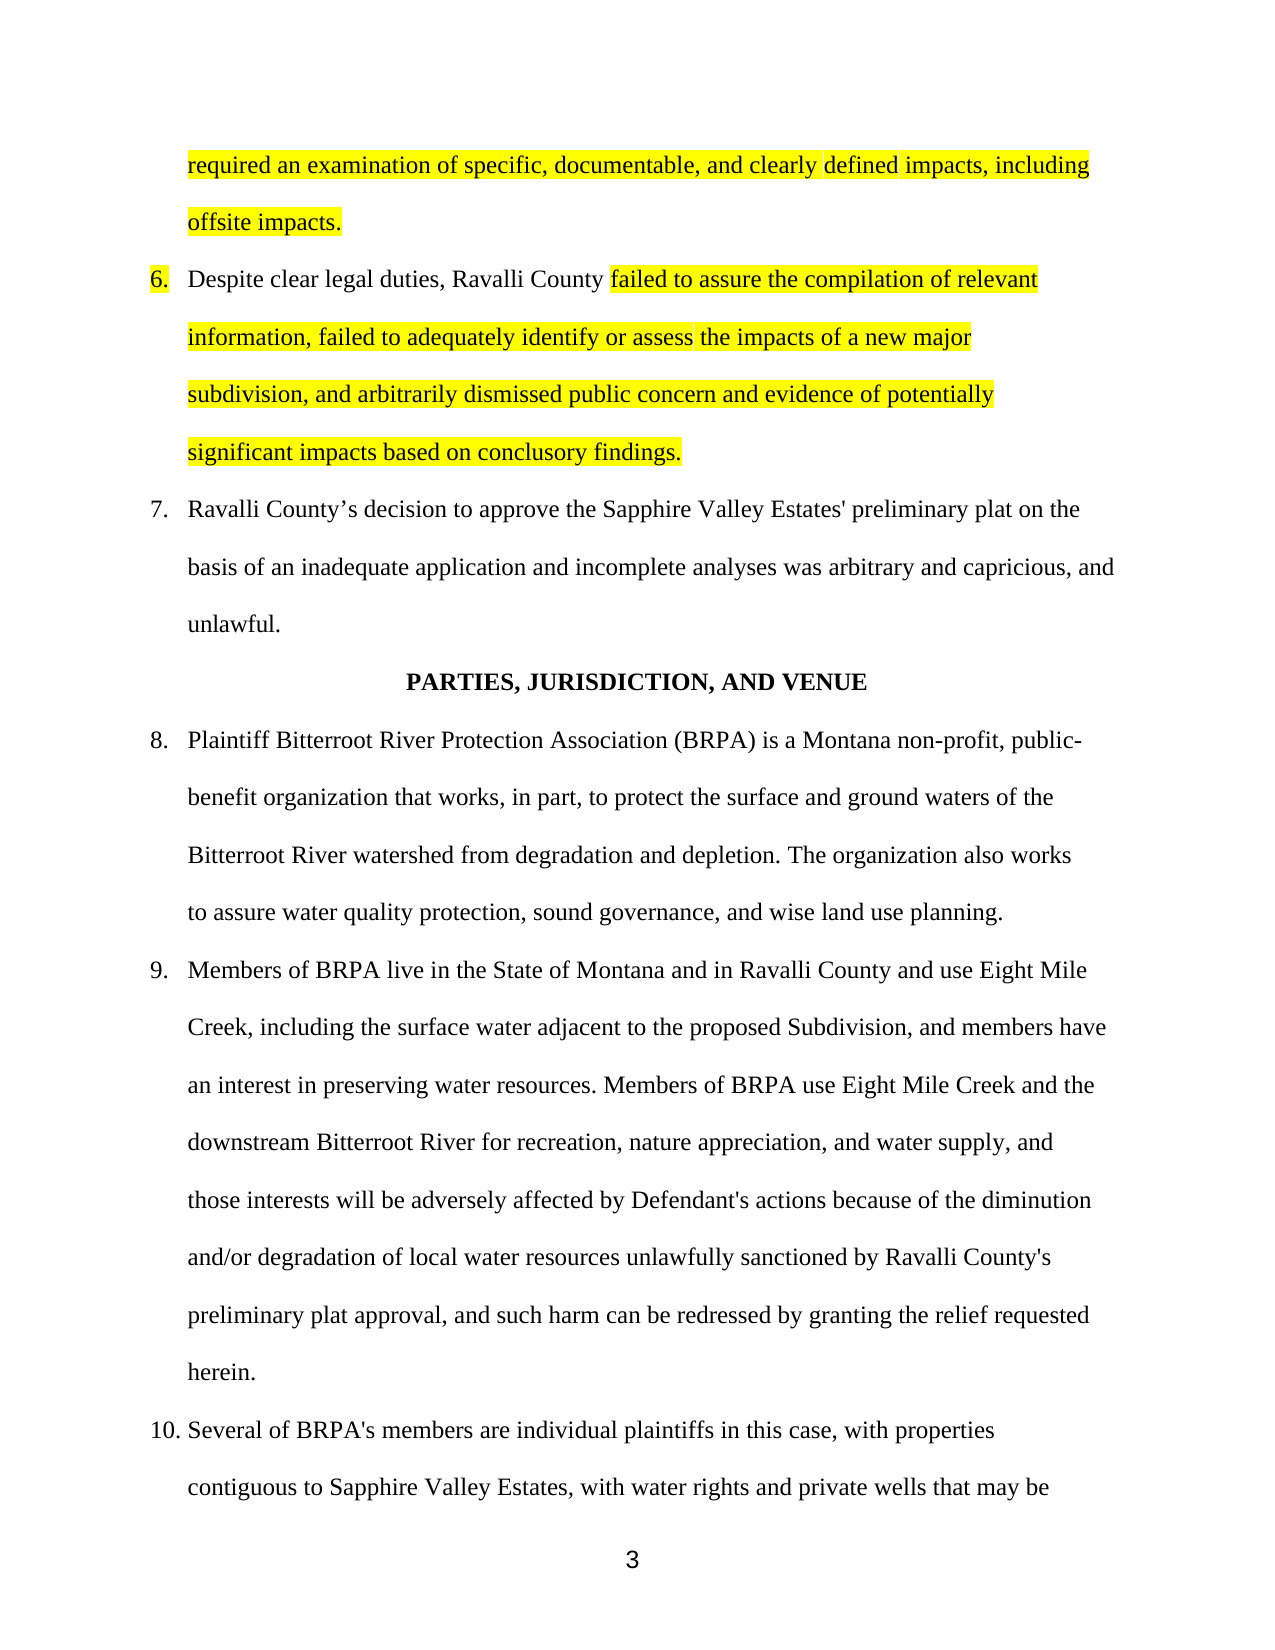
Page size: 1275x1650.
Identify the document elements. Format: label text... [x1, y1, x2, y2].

subtitle PARTIES, JURISDICTION, AND VENUE [406, 667, 1254, 696]
list Despite clear legal duties, Ravalli County failed to assure the compilation of relevant information, failed to adequately identify or assess the impacts of a new major subdivision, and arbitrarily dismissed public concern and evidence of potentially significant impacts based on conclusory findings. [150, 264, 1099, 466]
text required an examination of specific, documentable, and clearly defined impacts, including offsite impacts. [187, 150, 1126, 236]
list Members of BRPA live in the State of Montana and in Ravalli County and use Eight Mile Creek, including the surface water adjacent to the proposed Subdivision, and members have an interest in preserving water resources. Members of BRPA use Eight Mile Creek and the downstream Bitterroot River for recreation, nature appreciation, and water supply, and those interests will be adversely affected by Defendant's actions because of the diminution and/or degradation of local water resources unlawfully sanctioned by Ravalli County's preliminary plat approval, and such harm can be redressed by granting the relief requested herein. [150, 955, 1111, 1386]
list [150, 1415, 1110, 1501]
list Plaintiff Bitterroot River Protection Association (BRPA) is a Montana non-profit, public- benefit organization that works, in part, to protect the surface and ground waters of the Bitterroot River watershed from degradation and depletion. The organization also works to assure water quality protection, sound governance, and wise land use planning. [150, 725, 1096, 926]
list Ravalli County’s decision to approve the Sapphire Valley Estates' preliminary plat on the basis of an inadequate application and incomplete analyses was arbitrary and capricious, and unlawful. [150, 494, 1114, 638]
